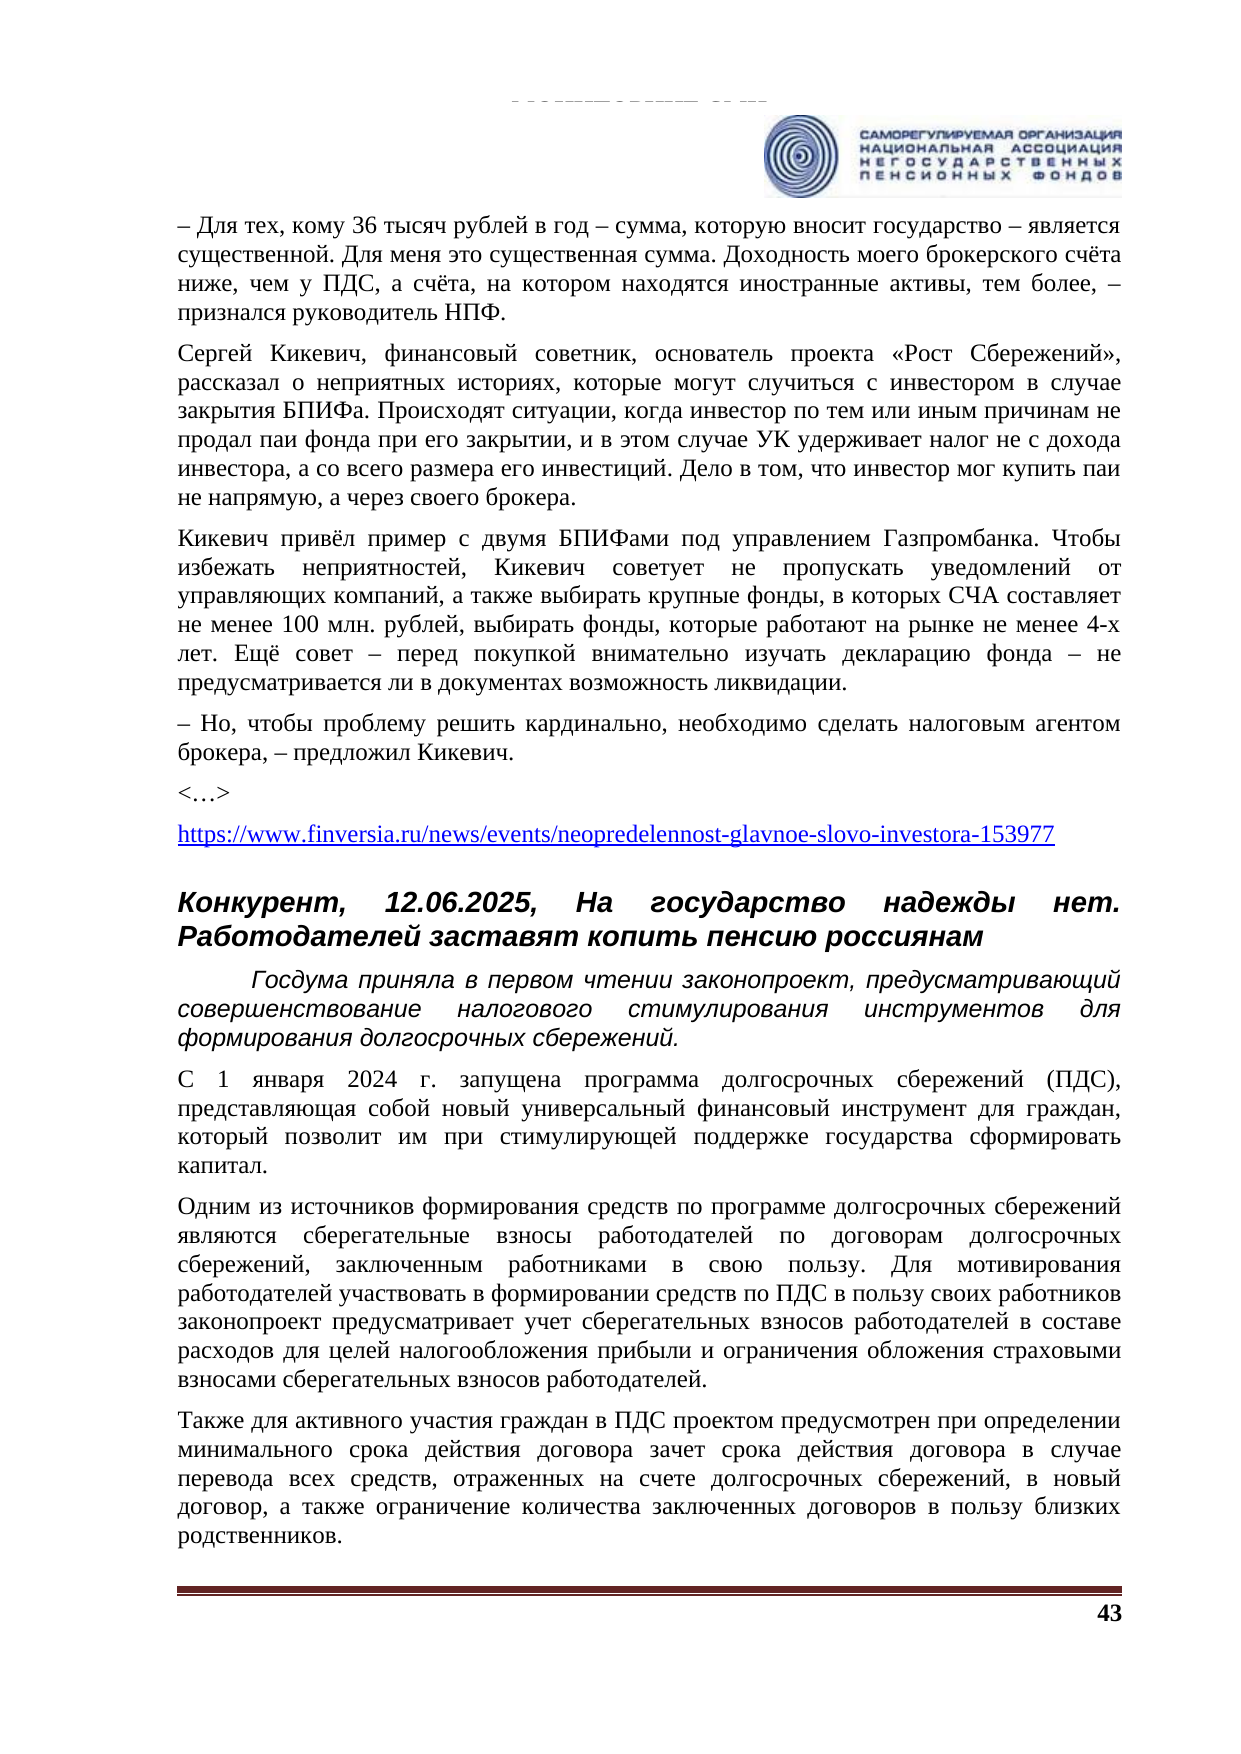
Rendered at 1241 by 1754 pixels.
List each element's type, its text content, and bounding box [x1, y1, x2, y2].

text <…> [177, 778, 1122, 807]
text Кикевич привёл пример с двумя БПИФами под управлением Газпромбанка. Чтобы избежать неприятностей, Кикевич советует не пропускать уведомлений от управляющих компаний, а также выбирать крупные фонды, в которых СЧА составляет не менее 100 млн. рублей, выбирать фонды, которые работают на рынке не менее 4-х лет. Ещё совет – перед покупкой внимательно изучать декларацию фонда – не предусматривается ли в документах возможность ликвидации. [177, 523, 1122, 696]
text Также для активного участия граждан в ПДС проектом предусмотрен при определении минимального срока действия договора зачет срока действия договора в случае перевода всех средств, отраженных на счете долгосрочных сбережений, в новый договор, а также ограничение количества заключенных договоров в пользу близких родственников. [177, 1405, 1122, 1549]
text – Но, чтобы проблему решить кардинально, необходимо сделать налоговым агентом брокера, – предложил Кикевич. [177, 708, 1122, 766]
text – Для тех, кому 36 тысяч рублей в год – сумма, которую вносит государство – является существенной. Для меня это существенная сумма. Доходность моего брокерского счёта ниже, чем у ПДС, а счёта, на котором находятся иностранные активы, тем более, – признался руководитель НПФ. [177, 211, 1122, 326]
text Одним из источников формирования средств по программе долгосрочных сбережений являются сберегательные взносы работодателей по договорам долгосрочных сбережений, заключенным работниками в свою пользу. Для мотивирования работодателей участвовать в формировании средств по ПДС в пользу своих работников законопроект предусматривает учет сберегательных взносов работодателей в составе расходов для целей налогообложения прибыли и ограничения обложения страховыми взносами сберегательных взносов работодателей. [177, 1191, 1122, 1393]
text С 1 января 2024 г. запущена программа долгосрочных сбережений (ПДС), представляющая собой новый универсальный финансовый инструмент для граждан, который позволит им при стимулирующей поддержке государства сформировать капитал. [177, 1064, 1122, 1179]
text https://www.finversia.ru/news/events/neopredelennost-glavnoe-slovo-investora-153977 [177, 819, 1122, 848]
text Сергей Кикевич, финансовый советник, основатель проекта «Рост Сбережений», рассказал о неприятных историях, которые могут случиться с инвестором в случае закрытия БПИФа. Происходят ситуации, когда инвестор по тем или иным причинам не продал паи фонда при его закрытии, и в этом случае УК удерживает налог не с дохода инвестора, а со всего размера его инвестиций. Дело в том, что инвестор мог купить паи не напрямую, а через своего брокера. [177, 338, 1122, 511]
picture [764, 115, 1122, 198]
subtitle Госдума приняла в первом чтении законопроект, предусматривающий совершенствование налогового стимулирования инструментов для формирования долгосрочных сбережений. [177, 965, 1122, 1051]
subtitle Конкурент, 12.06.2025, На государство надежды нет. Работодателей заставят копить пенсию россиянам [177, 886, 1122, 953]
